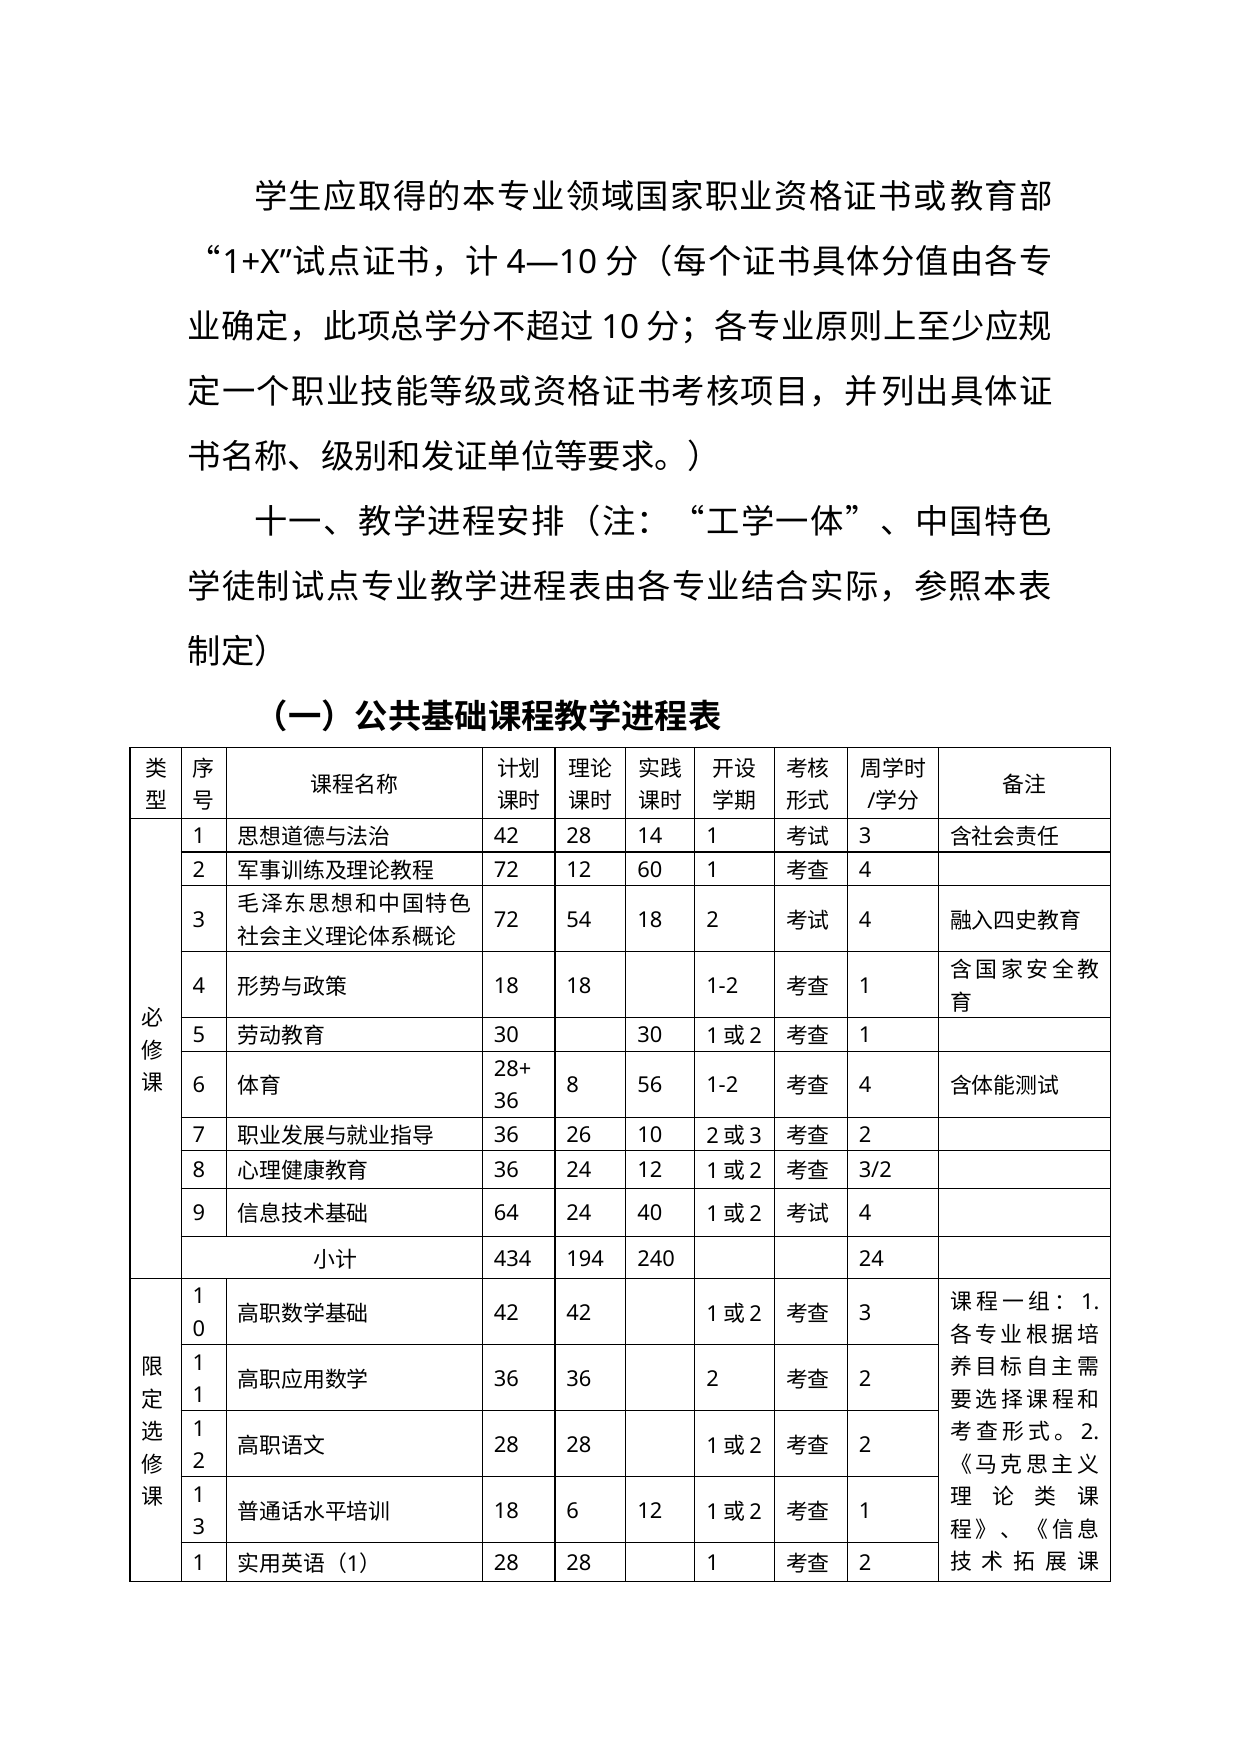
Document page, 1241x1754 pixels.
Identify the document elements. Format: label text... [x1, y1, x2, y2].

table_cell 4 [848, 886, 938, 951]
table_cell 18 [556, 952, 625, 1017]
table_cell 考查 [775, 1411, 847, 1476]
table_cell 1 [848, 952, 938, 1017]
table_cell 9 [182, 1189, 226, 1236]
table_cell 形势与政策 [227, 952, 482, 1017]
table_cell 4 [848, 1189, 938, 1236]
table_cell 1 [695, 853, 774, 885]
table_cell 考查 [775, 1279, 847, 1344]
table_cell 13 [182, 1477, 226, 1542]
table_cell 考查 [775, 853, 847, 885]
table_cell 2 [695, 1345, 774, 1410]
table_cell 26 [556, 1118, 625, 1150]
table_cell 28 [556, 1543, 625, 1581]
table_cell 考查 [775, 1345, 847, 1410]
table_cell 1 [182, 819, 226, 851]
table_cell 28 [556, 1411, 625, 1476]
table_header 课程名称 [227, 748, 482, 818]
table_cell 考查 [775, 1151, 847, 1187]
table_cell 40 [626, 1189, 694, 1236]
table_cell 考查 [775, 1477, 847, 1542]
table_cell [939, 1151, 1110, 1187]
table_cell 14 [182, 1543, 226, 1581]
table_cell 42 [483, 819, 554, 851]
text 十一、教学进程安排（注：“工学一体”、中国特色学徒制试点专业教学进程表由各专业结合实际，参照本表制定） [187, 487, 1053, 682]
table_header 序号 [182, 748, 226, 818]
table_cell 1或2 [695, 1477, 774, 1542]
table_header 类型 [131, 748, 181, 818]
table_cell 28 [483, 1411, 554, 1476]
table_cell 含体能测试 [939, 1052, 1110, 1117]
table_cell [626, 1411, 694, 1476]
table_cell 考查 [775, 1118, 847, 1150]
table_cell 4 [848, 853, 938, 885]
table_cell 2 [848, 1118, 938, 1150]
table_cell 28 [483, 1543, 554, 1581]
table_cell 24 [556, 1189, 625, 1236]
table_cell 信息技术基础 [227, 1189, 482, 1236]
table_cell 军事训练及理论教程 [227, 853, 482, 885]
table_cell 毛泽东思想和中国特色社会主义理论体系概论 [227, 886, 482, 951]
table_cell 42 [556, 1279, 625, 1344]
table_cell 18 [483, 952, 554, 1017]
table_cell [775, 1237, 847, 1278]
table_cell 30 [626, 1018, 694, 1051]
table_cell 5 [182, 1018, 226, 1051]
table_cell 高职应用数学 [227, 1345, 482, 1410]
table_cell 高职语文 [227, 1411, 482, 1476]
table_cell 36 [483, 1345, 554, 1410]
table_header 备注 [939, 748, 1110, 818]
table_cell 高职数学基础 [227, 1279, 482, 1344]
table_cell 36 [556, 1345, 625, 1410]
table_cell 12 [626, 1151, 694, 1187]
text （一）公共基础课程教学进程表 [187, 682, 1053, 747]
table_cell 1 [695, 819, 774, 851]
table_cell 实用英语（1） [227, 1543, 482, 1581]
table_cell 10 [182, 1279, 226, 1344]
table_cell 含社会责任 [939, 819, 1110, 851]
table_cell 3 [182, 886, 226, 951]
table_cell 36 [483, 1151, 554, 1187]
table_cell 12 [182, 1411, 226, 1476]
table_cell 18 [626, 886, 694, 951]
table_cell 心理健康教育 [227, 1151, 482, 1187]
table_cell 30 [483, 1018, 554, 1051]
table_cell 考查 [775, 1018, 847, 1051]
table_cell [939, 853, 1110, 885]
table_cell 考试 [775, 819, 847, 851]
table_cell 36 [483, 1118, 554, 1150]
table_cell 28+36 [483, 1052, 554, 1117]
table_cell [939, 1237, 1110, 1278]
table_cell 2 [848, 1543, 938, 1581]
table_cell 考查 [775, 1052, 847, 1117]
table_cell 考试 [775, 886, 847, 951]
table_cell 42 [483, 1279, 554, 1344]
table_cell [939, 1018, 1110, 1051]
table_header 计划 课时 [483, 748, 554, 818]
table_header 开设学期 [695, 748, 774, 818]
table_cell 2 [182, 853, 226, 885]
table_cell 4 [848, 1052, 938, 1117]
table_cell 6 [556, 1477, 625, 1542]
table_cell 1或2 [695, 1018, 774, 1051]
table_cell 2或3 [695, 1118, 774, 1150]
table_cell 1或2 [695, 1279, 774, 1344]
table_cell 1或2 [695, 1189, 774, 1236]
table_cell [626, 1345, 694, 1410]
table_cell 24 [848, 1237, 938, 1278]
table_cell 7 [182, 1118, 226, 1150]
table_cell 1或2 [695, 1151, 774, 1187]
table_cell 54 [556, 886, 625, 951]
table_cell 1-2 [695, 1052, 774, 1117]
table_cell 职业发展与就业指导 [227, 1118, 482, 1150]
table_cell 1 [695, 1543, 774, 1581]
table_cell 考查 [775, 952, 847, 1017]
table_cell 课程一组：1.各专业根据培养目标自主需要选择课程和考查形式。2.《马克思主义理论类课程》、《信息技术拓展课程》为线上资源。 3.要求不少于108学时或获6学分。 [939, 1279, 1110, 1581]
table_cell 24 [556, 1151, 625, 1187]
table_cell [626, 1279, 694, 1344]
table_cell 体育 [227, 1052, 482, 1117]
table_cell 72 [483, 853, 554, 885]
table_cell 10 [626, 1118, 694, 1150]
table_cell 3 [848, 1279, 938, 1344]
table_cell 72 [483, 886, 554, 951]
text 学生应取得的本专业领域国家职业资格证书或教育部“1+X”试点证书，计4—10分（每个证书具体分值由各专业确定，此项总学分不超过10分；各专业原则上至少应规定一个职业技能等级或资格证书考核项目，并列出具体证书名称、级别和发证单位等要求。） [187, 162, 1053, 487]
table_cell 18 [483, 1477, 554, 1542]
table_cell 普通话水平培训 [227, 1477, 482, 1542]
table_cell 必修课 [131, 819, 181, 1278]
table_cell [939, 1189, 1110, 1236]
table_cell 11 [182, 1345, 226, 1410]
table_cell 56 [626, 1052, 694, 1117]
table_cell 考试 [775, 1189, 847, 1236]
table_cell 6 [182, 1052, 226, 1117]
table_cell 1或2 [695, 1411, 774, 1476]
table_cell 3/2 [848, 1151, 938, 1187]
table_header 理论 课时 [556, 748, 625, 818]
table_cell [695, 1237, 774, 1278]
table_cell 434 [483, 1237, 554, 1278]
table_cell 融入四史教育 [939, 886, 1110, 951]
table_cell 限定选修课 [131, 1279, 181, 1581]
table_cell 小计 [182, 1237, 482, 1278]
table_cell 8 [556, 1052, 625, 1117]
table_cell 2 [695, 886, 774, 951]
table_cell 14 [626, 819, 694, 851]
table_cell 8 [182, 1151, 226, 1187]
table_cell 2 [848, 1345, 938, 1410]
table_cell [626, 952, 694, 1017]
table_cell [626, 1543, 694, 1581]
table_cell 240 [626, 1237, 694, 1278]
table_cell [556, 1018, 625, 1051]
table_cell 2 [848, 1411, 938, 1476]
table_cell 64 [483, 1189, 554, 1236]
table_cell 1 [848, 1018, 938, 1051]
table_cell 28 [556, 819, 625, 851]
table_cell 考查 [775, 1543, 847, 1581]
table_header 考核形式 [775, 748, 847, 818]
table_cell 12 [556, 853, 625, 885]
table_cell 60 [626, 853, 694, 885]
table_cell 1 [848, 1477, 938, 1542]
table_cell 1-2 [695, 952, 774, 1017]
table_header 周学时/学分 [848, 748, 938, 818]
table_cell 12 [626, 1477, 694, 1542]
table_cell 劳动教育 [227, 1018, 482, 1051]
table_cell 含国家安全教育 [939, 952, 1110, 1017]
table_cell 3 [848, 819, 938, 851]
table_cell 4 [182, 952, 226, 1017]
table_header 实践 课时 [626, 748, 694, 818]
table_cell 思想道德与法治 [227, 819, 482, 851]
table_cell [939, 1118, 1110, 1150]
table_cell 194 [556, 1237, 625, 1278]
